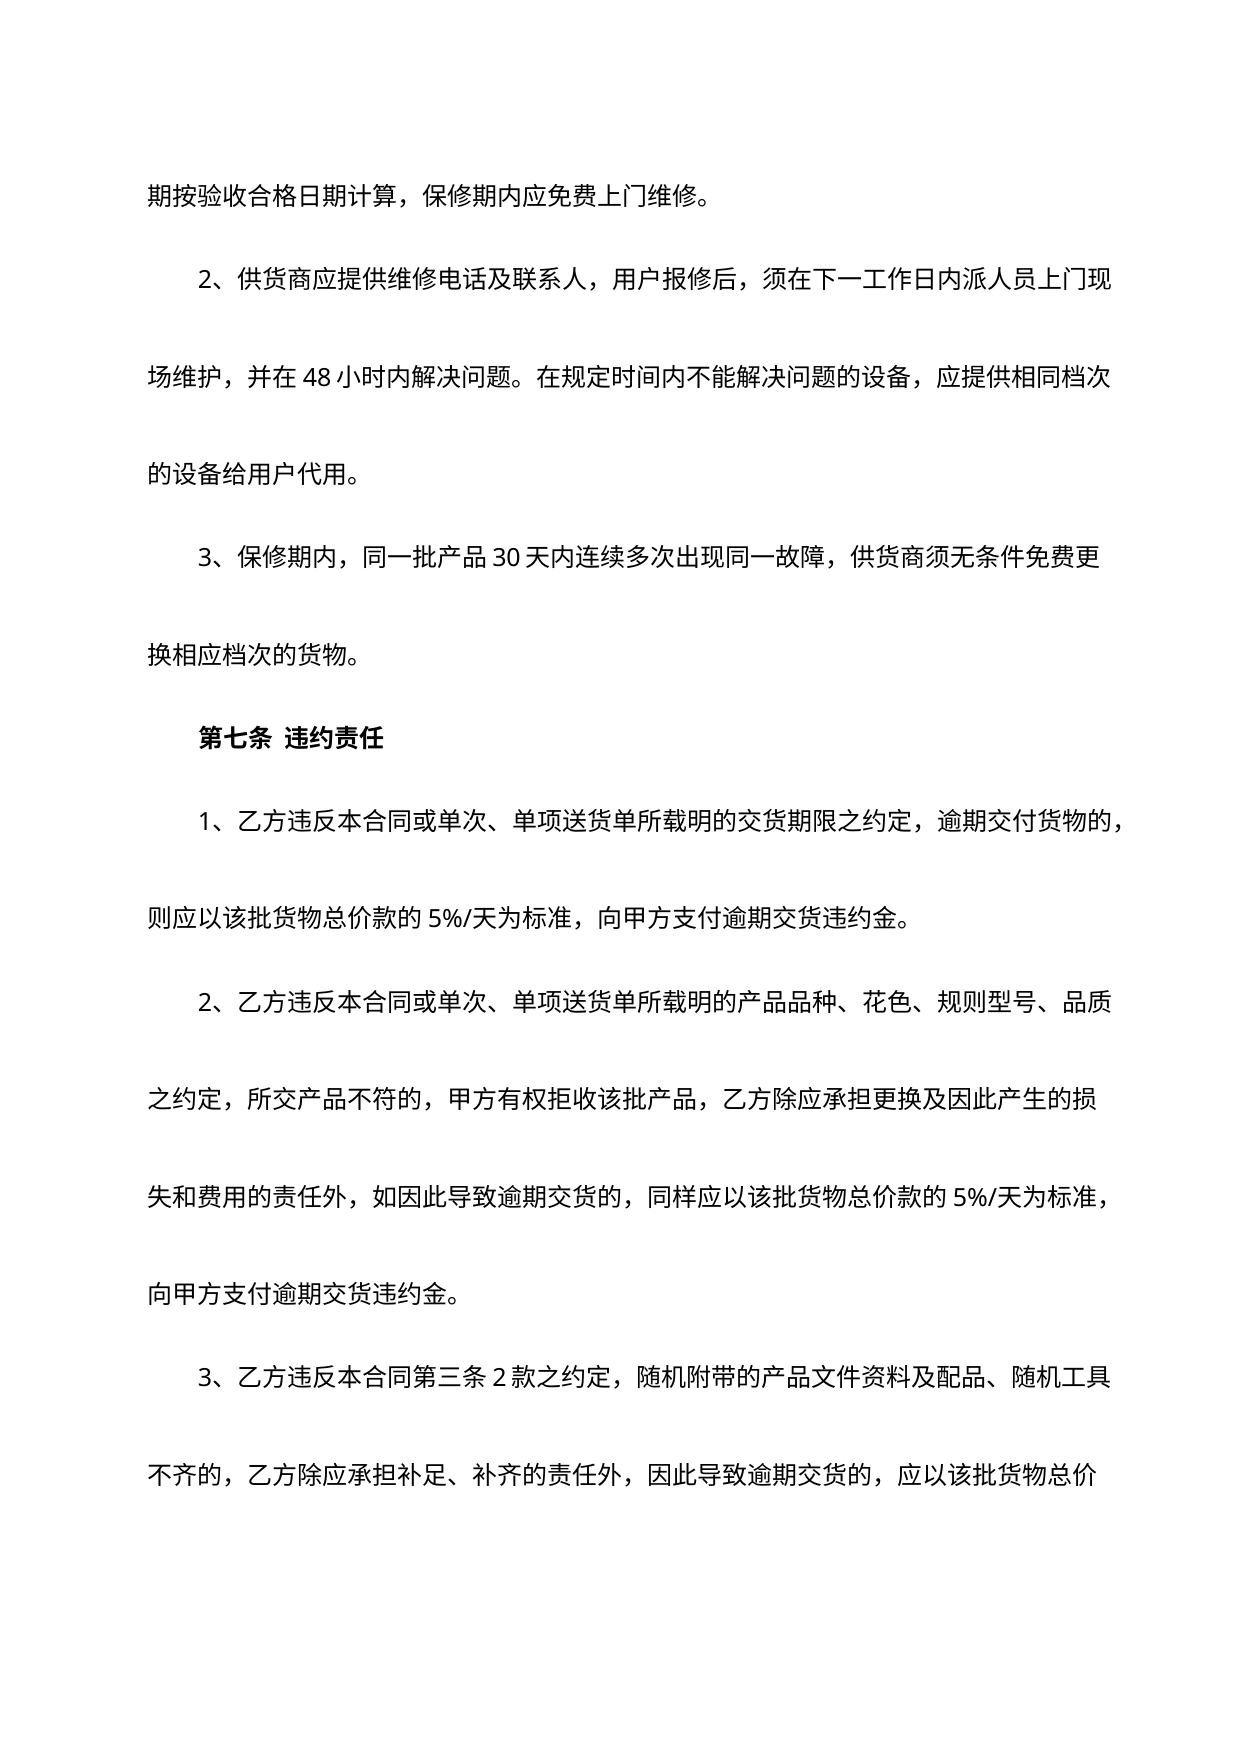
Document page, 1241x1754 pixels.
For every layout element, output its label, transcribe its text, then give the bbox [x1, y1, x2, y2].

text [148, 162, 1122, 227]
text 1、乙方违反本合同或单次、单项送货单所载明的交货期限之约定，逾期交付货物的，则应以该批货物总价款的5%/天为标准，向甲方支付逾期交货违约金。 [148, 787, 1122, 949]
text 3、保修期内，同一批产品30天内连续多次出现同一故障，供货商须无条件免费更换相应档次的货物。 [148, 523, 1122, 686]
text 第七条 违约责任 [148, 704, 1122, 769]
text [148, 1343, 1122, 1506]
text 2、乙方违反本合同或单次、单项送货单所载明的产品品种、花色、规则型号、品质之约定，所交产品不符的，甲方有权拒收该批产品，乙方除应承担更换及因此产生的损失和费用的责任外，如因此导致逾期交货的，同样应以该批货物总价款的5%/天为标准，向甲方支付逾期交货违约金。 [148, 968, 1122, 1325]
text 2、供货商应提供维修电话及联系人，用户报修后，须在下一工作日内派人员上门现场维护，并在48小时内解决问题。在规定时间内不能解决问题的设备，应提供相同档次的设备给用户代用。 [148, 245, 1122, 505]
